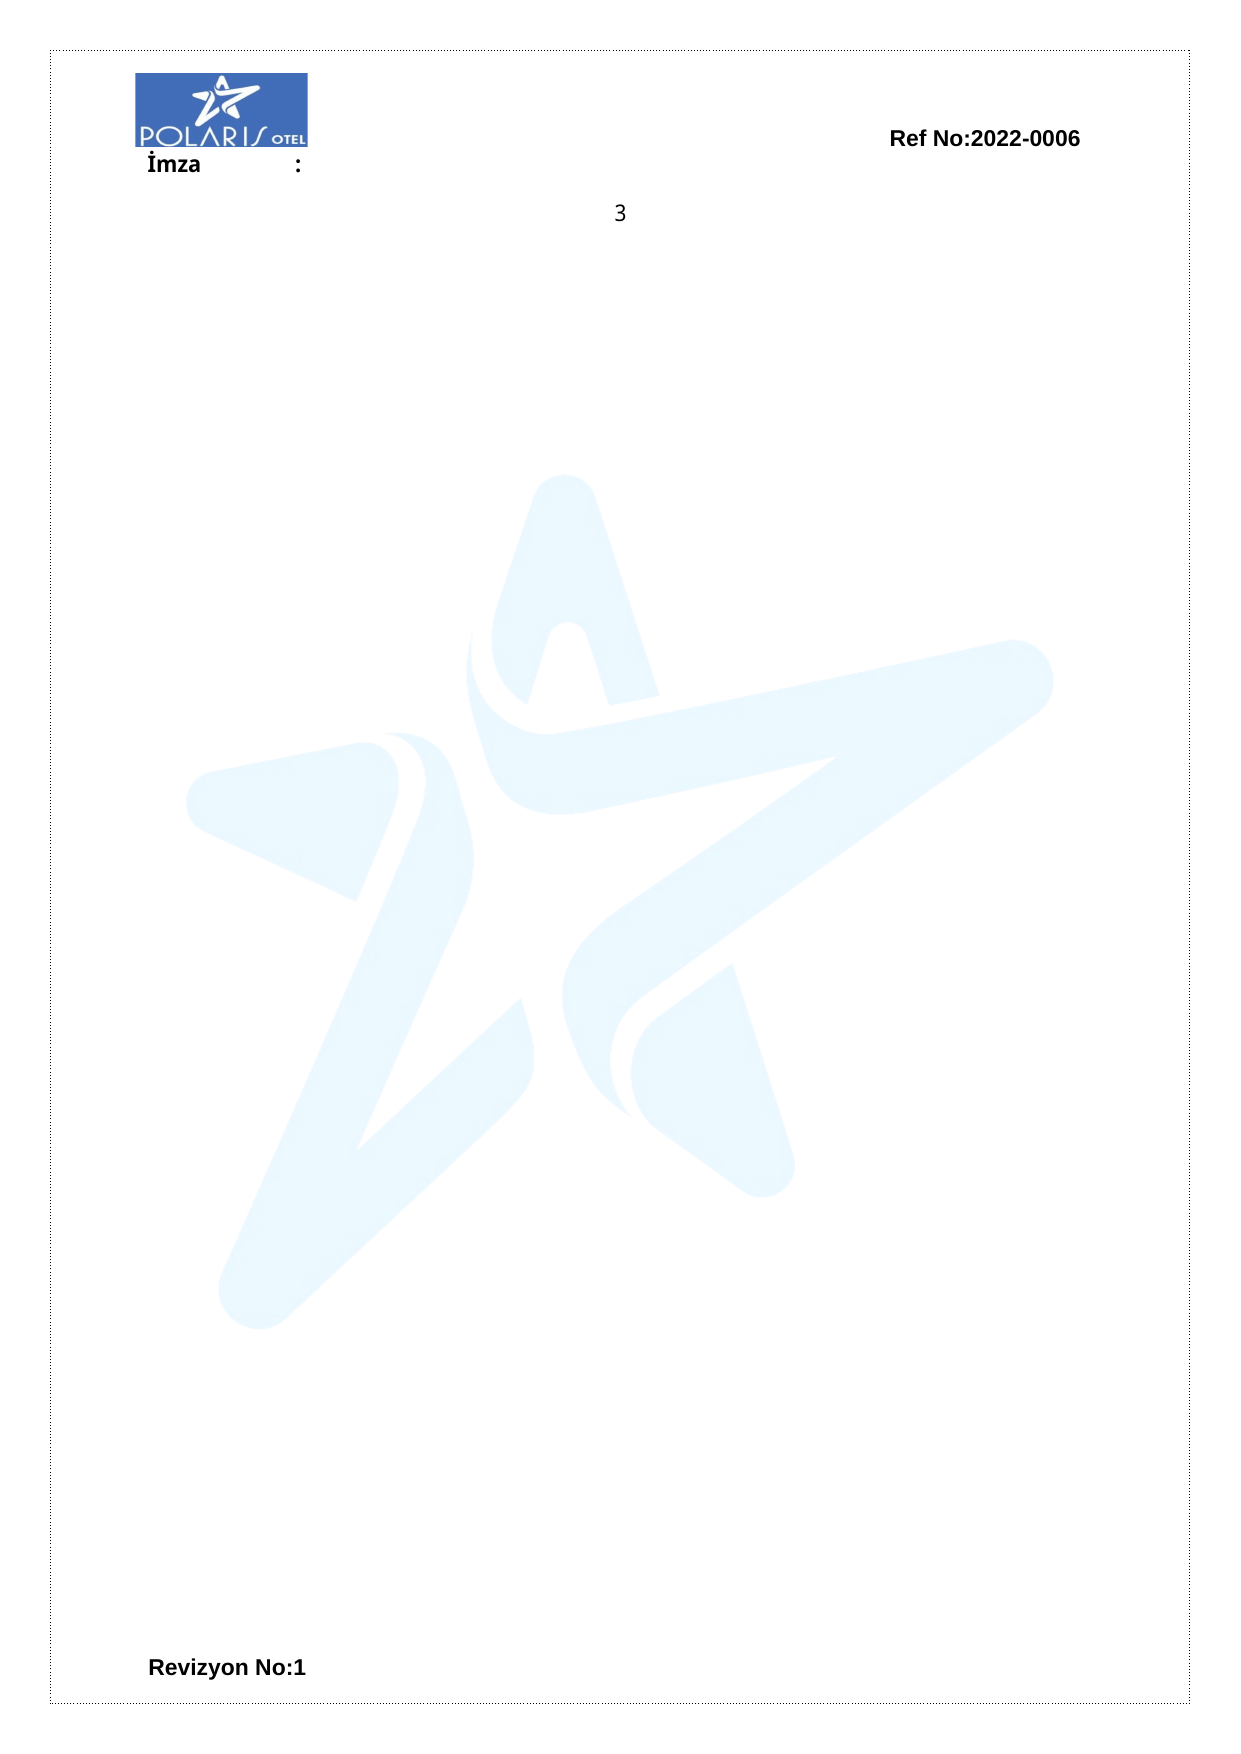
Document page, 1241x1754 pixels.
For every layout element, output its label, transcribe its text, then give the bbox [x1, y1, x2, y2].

text 3 [136, 197, 1105, 228]
picture [135, 73, 308, 147]
text İmza : [147, 151, 1105, 177]
